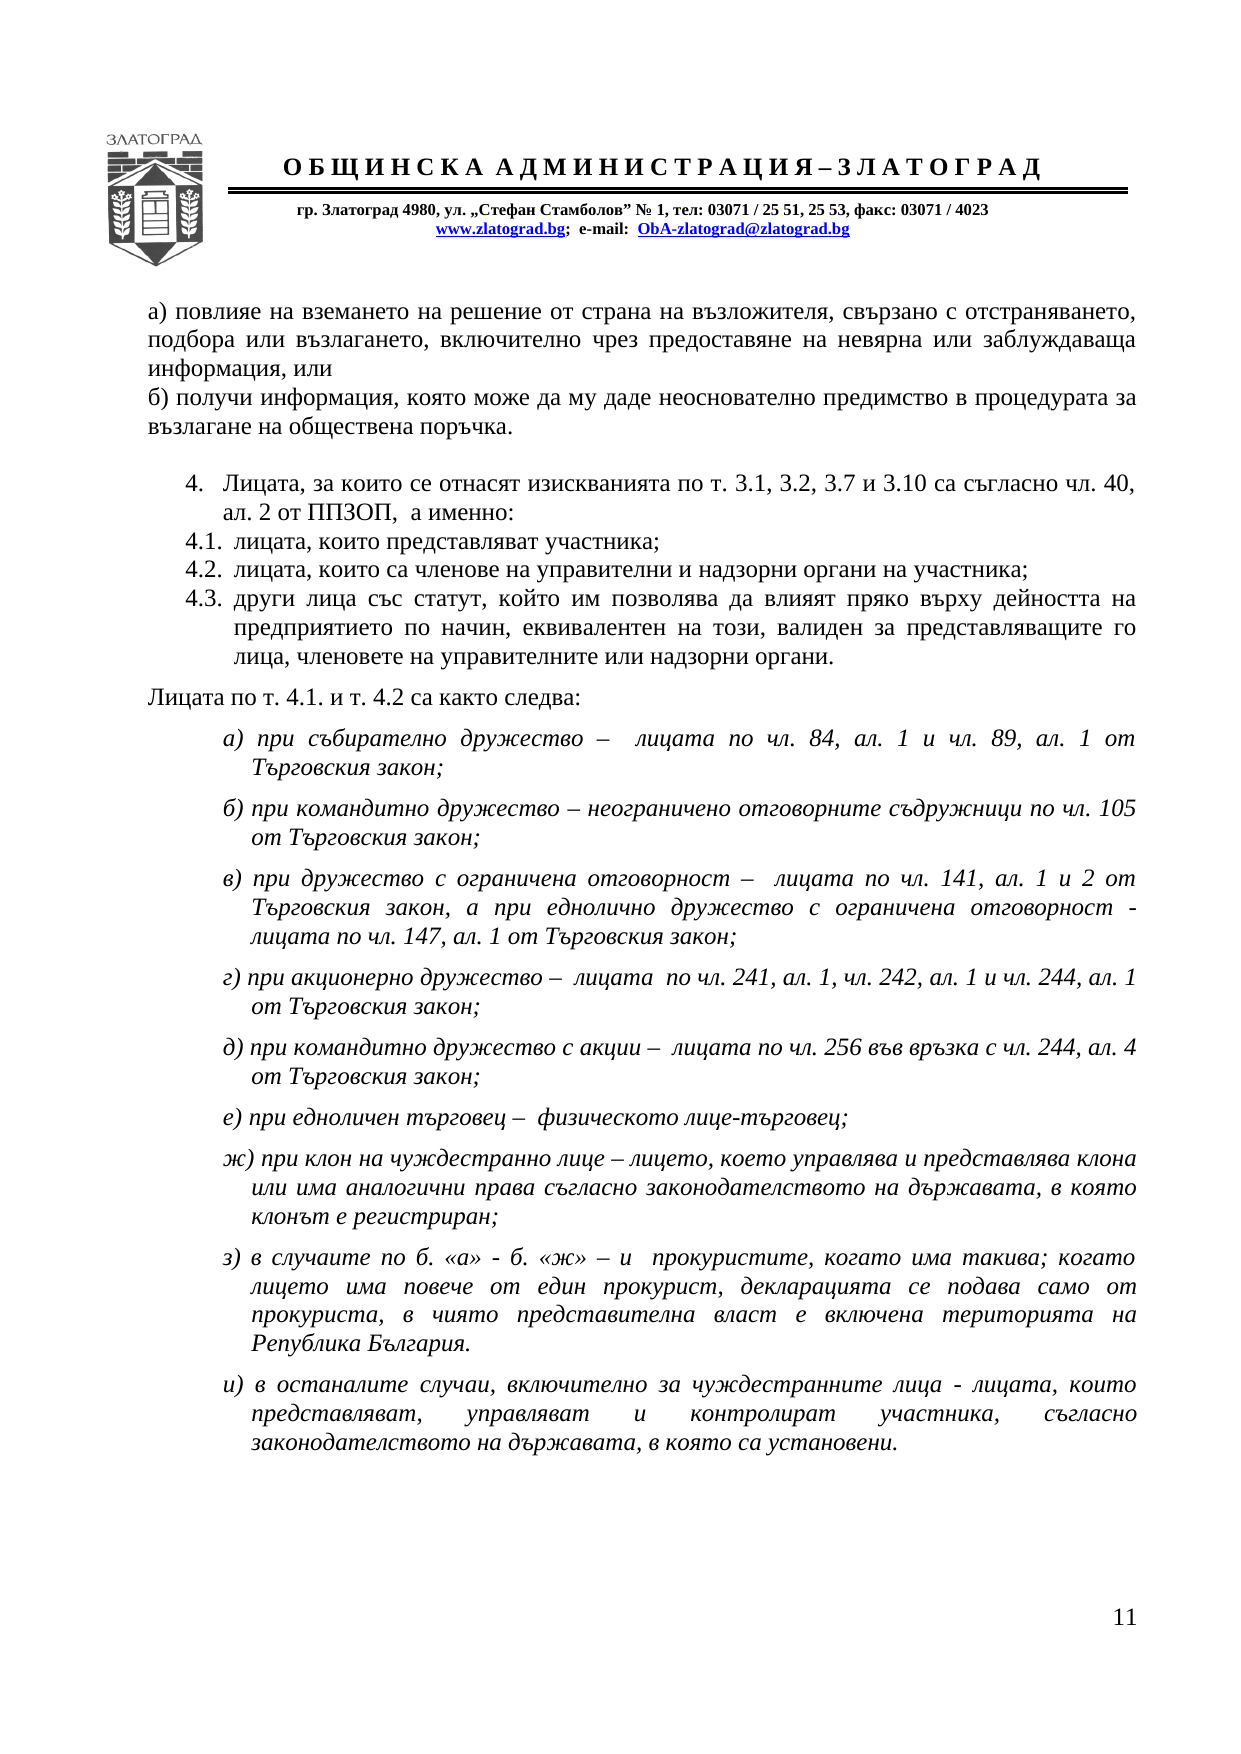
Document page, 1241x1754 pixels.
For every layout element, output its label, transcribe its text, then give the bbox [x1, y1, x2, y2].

text а) при събирателно дружество – лицата по чл. 84, ал. 1 и чл. 89, ал. 1 от Търговския закон; [223, 723, 1138, 781]
list други лица със статут, който им позволява да влияят пряко върху дейността на предприятието по начин, еквивалентен на този, валиден за представляващите го лица, членовете на управителните или надзорни органи. [185, 583, 1138, 669]
text е) при едноличен търговец – физическото лице-търговец; [223, 1102, 1138, 1131]
text з) в случаите по б. «а» - б. «ж» – и прокуристите, когато има такива; когато лицето има повече от един прокурист, декларацията се подава само от прокуриста, в чиято представителна власт е включена територията на Република България. [223, 1242, 1138, 1357]
text Лицата по т. 4.1. и т. 4.2 са както следва: [148, 682, 1138, 711]
text в) при дружество с ограничена отговорност – лицата по чл. 141, ал. 1 и 2 от Търговския закон, а при еднолично дружество с ограничена отговорност - лицата по чл. 147, ал. 1 от Търговския закон; [223, 863, 1138, 949]
text г) при акционерно дружество – лицата по чл. 241, ал. 1, чл. 242, ал. 1 и чл. 244, ал. 1 от Търговския закон; [223, 962, 1138, 1019]
text д) при командитно дружество с акции – лицата по чл. 256 във връзка с чл. 244, ал. 4 от Търговския закон; [223, 1032, 1138, 1089]
text и) в останалите случаи, включително за чуждестранните лица - лицата, които представляват, управляват и контролират участника, съгласно законодателството на държавата, в която са установени. [223, 1369, 1138, 1456]
list лицата, които са членове на управителни и надзорни органи на участника; [185, 554, 1138, 583]
list Лицата, за които се отнасят изискванията по т. 3.1, 3.2, 3.7 и 3.10 са съгласно чл. 40, ал. 2 от ППЗОП, а именно: [185, 468, 1137, 526]
text ж) при клон на чуждестранно лице – лицето, което управлява и представлява клона или има аналогични права съгласно законодателството на държавата, в която клонът е регистриран; [223, 1143, 1138, 1229]
picture [101, 130, 208, 269]
text б) при командитно дружество – неограничено отговорните съдружници по чл. 105 от Търговския закон; [223, 793, 1138, 851]
list лицата, които представляват участника; [185, 526, 1138, 554]
text а) повлияе на вземането на решение от страна на възложителя, свързано с отстраняването, подбора или възлагането, включително чрез предоставяне на невярна или заблуждаваща информация, или [148, 296, 1137, 382]
text б) получи информация, която може да му даде неоснователно предимство в процедурата за възлагане на обществена поръчка. [148, 382, 1137, 439]
